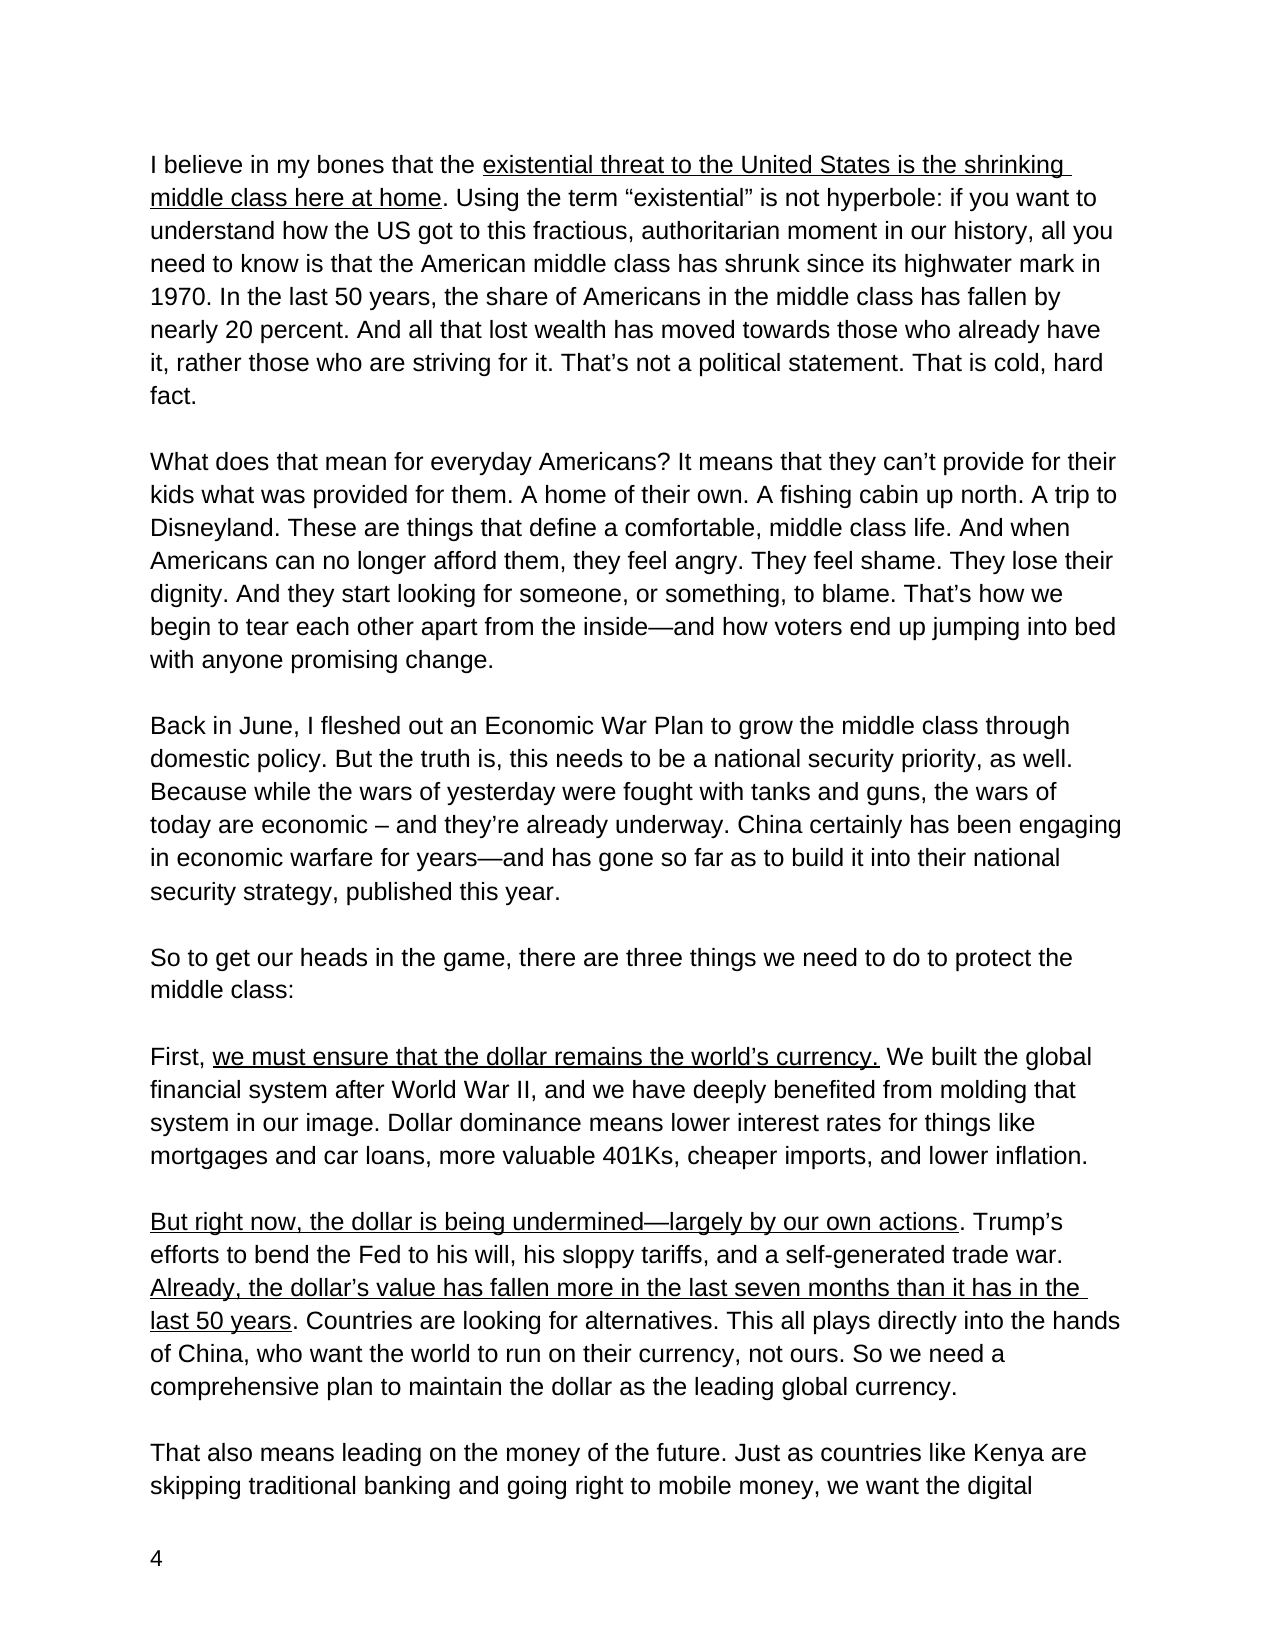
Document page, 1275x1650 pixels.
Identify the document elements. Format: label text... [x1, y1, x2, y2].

text So to get our heads in the game, there are three things we need to do to protect the middle class: [150, 942, 1125, 1004]
text I believe in my bones that the existential threat to the United States is the shrinking middle class here at home. Using the term “existential” is not hyperbole: if you want to understand how the US got to this fractious, authoritarian moment in our history, all you need to know is that the American middle class has shrunk since its highwater mark in 1970. In the last 50 years, the share of Americans in the middle class has fallen by nearly 20 percent. And all that lost wealth has moved towards those who already have it, rather those who are striving for it. That’s not a political statement. That is cold, hard fact. [150, 150, 1125, 410]
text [150, 1438, 1125, 1499]
text But right now, the dollar is being undermined—largely by our own actions. Trump’s efforts to bend the Fed to his will, his sloppy tariffs, and a self-generated trade war. Already, the dollar’s value has fallen more in the last seven months than it has in the last 50 years. Countries are looking for alternatives. This all plays directly into the hands of China, who want the world to run on their currency, not ours. So we need a comprehensive plan to maintain the dollar as the leading global currency. [150, 1207, 1125, 1401]
text Back in June, I fleshed out an Economic War Plan to grow the middle class through domestic policy. But the truth is, this needs to be a national security priority, as well. Because while the wars of yesterday were fought with tanks and guns, the wars of today are economic – and they’re already underway. China certainly has been engaging in economic warfare for years—and has gone so far as to build it into their national security strategy, published this year. [150, 711, 1125, 905]
text First, we must ensure that the dollar remains the world’s currency. We built the global financial system after World War II, and we have deeply benefited from molding that system in our image. Dollar dominance means lower interest rates for things like mortgages and car loans, more valuable 401Ks, cheaper imports, and lower inflation. [150, 1042, 1125, 1169]
text What does that mean for everyday Americans? It means that they can’t provide for their kids what was provided for them. A home of their own. A fishing cabin up north. A trip to Disneyland. These are things that define a comfortable, middle class life. And when Americans can no longer afford them, they feel angry. They feel shame. They lose their dignity. And they start looking for someone, or something, to blame. That’s how we begin to tear each other apart from the inside—and how voters end up jumping into bed with anyone promising change. [150, 447, 1125, 674]
